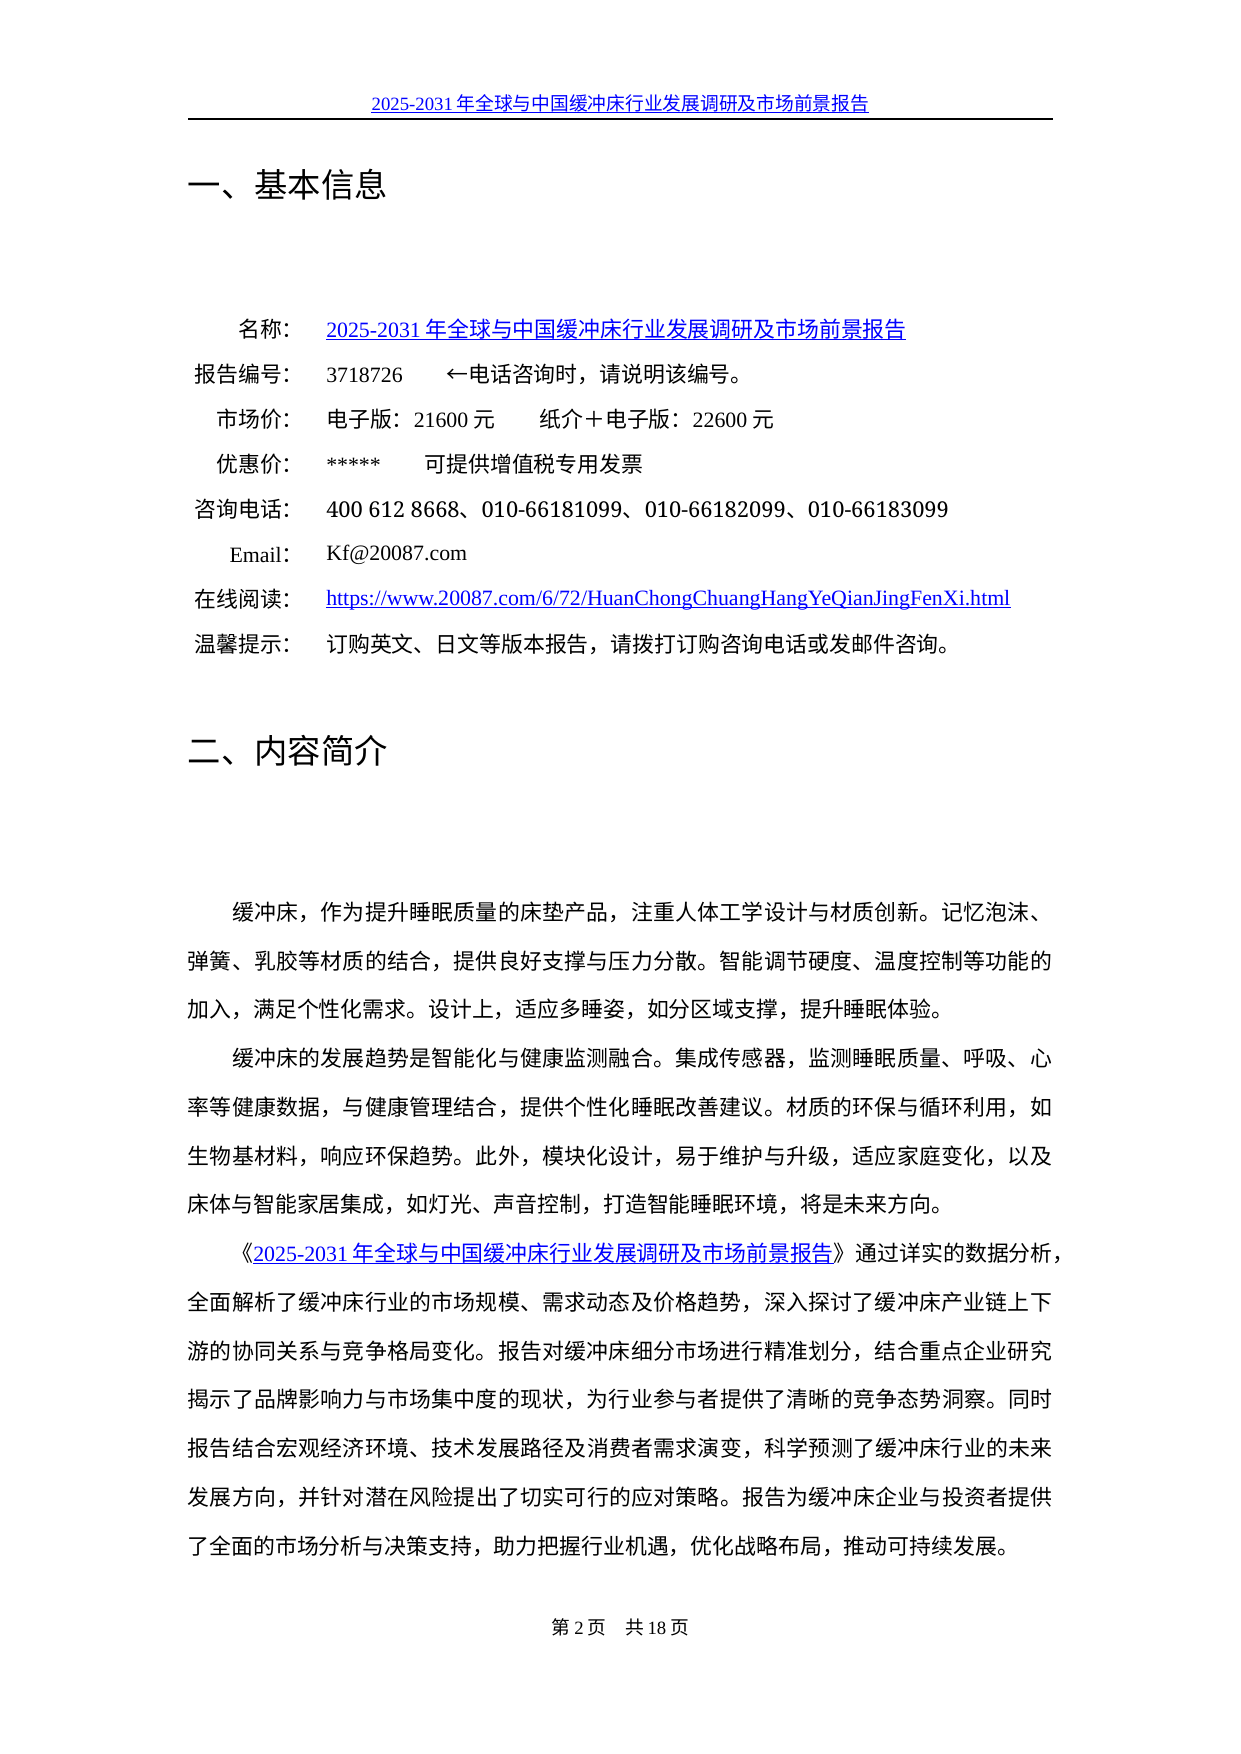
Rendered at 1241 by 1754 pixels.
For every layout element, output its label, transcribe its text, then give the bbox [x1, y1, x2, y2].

title 一、基本信息 [187, 150, 1053, 215]
table_cell 在线阅读： [167, 582, 315, 627]
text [187, 894, 1053, 1561]
table_cell Kf@20087.com [315, 537, 1073, 582]
table_cell 优惠价： [167, 447, 315, 492]
table_cell 400 612 8668、010-66181099、010-66182099、010-66183099 [315, 492, 1073, 537]
table_cell ***** 可提供增值税专用发票 [315, 447, 1073, 492]
table_header 2025-2031年全球与中国缓冲床行业发展调研及市场前景报告 [315, 312, 1073, 357]
table_cell 报告编号： [167, 357, 315, 402]
table_cell 温馨提示： [167, 627, 315, 672]
table_cell 订购英文、日文等版本报告，请拨打订购咨询电话或发邮件咨询。 [315, 627, 1073, 672]
table_cell 咨询电话： [167, 492, 315, 537]
table_header 名称： [167, 312, 315, 357]
title 二、内容简介 [187, 717, 1053, 782]
table_cell [315, 582, 1073, 627]
table_cell 电子版：21600 元 纸介＋电子版：22600 元 [315, 402, 1073, 447]
table_cell Email： [167, 537, 315, 582]
table_cell 3718726 ←电话咨询时，请说明该编号。 [315, 357, 1073, 402]
table_cell 市场价： [167, 402, 315, 447]
